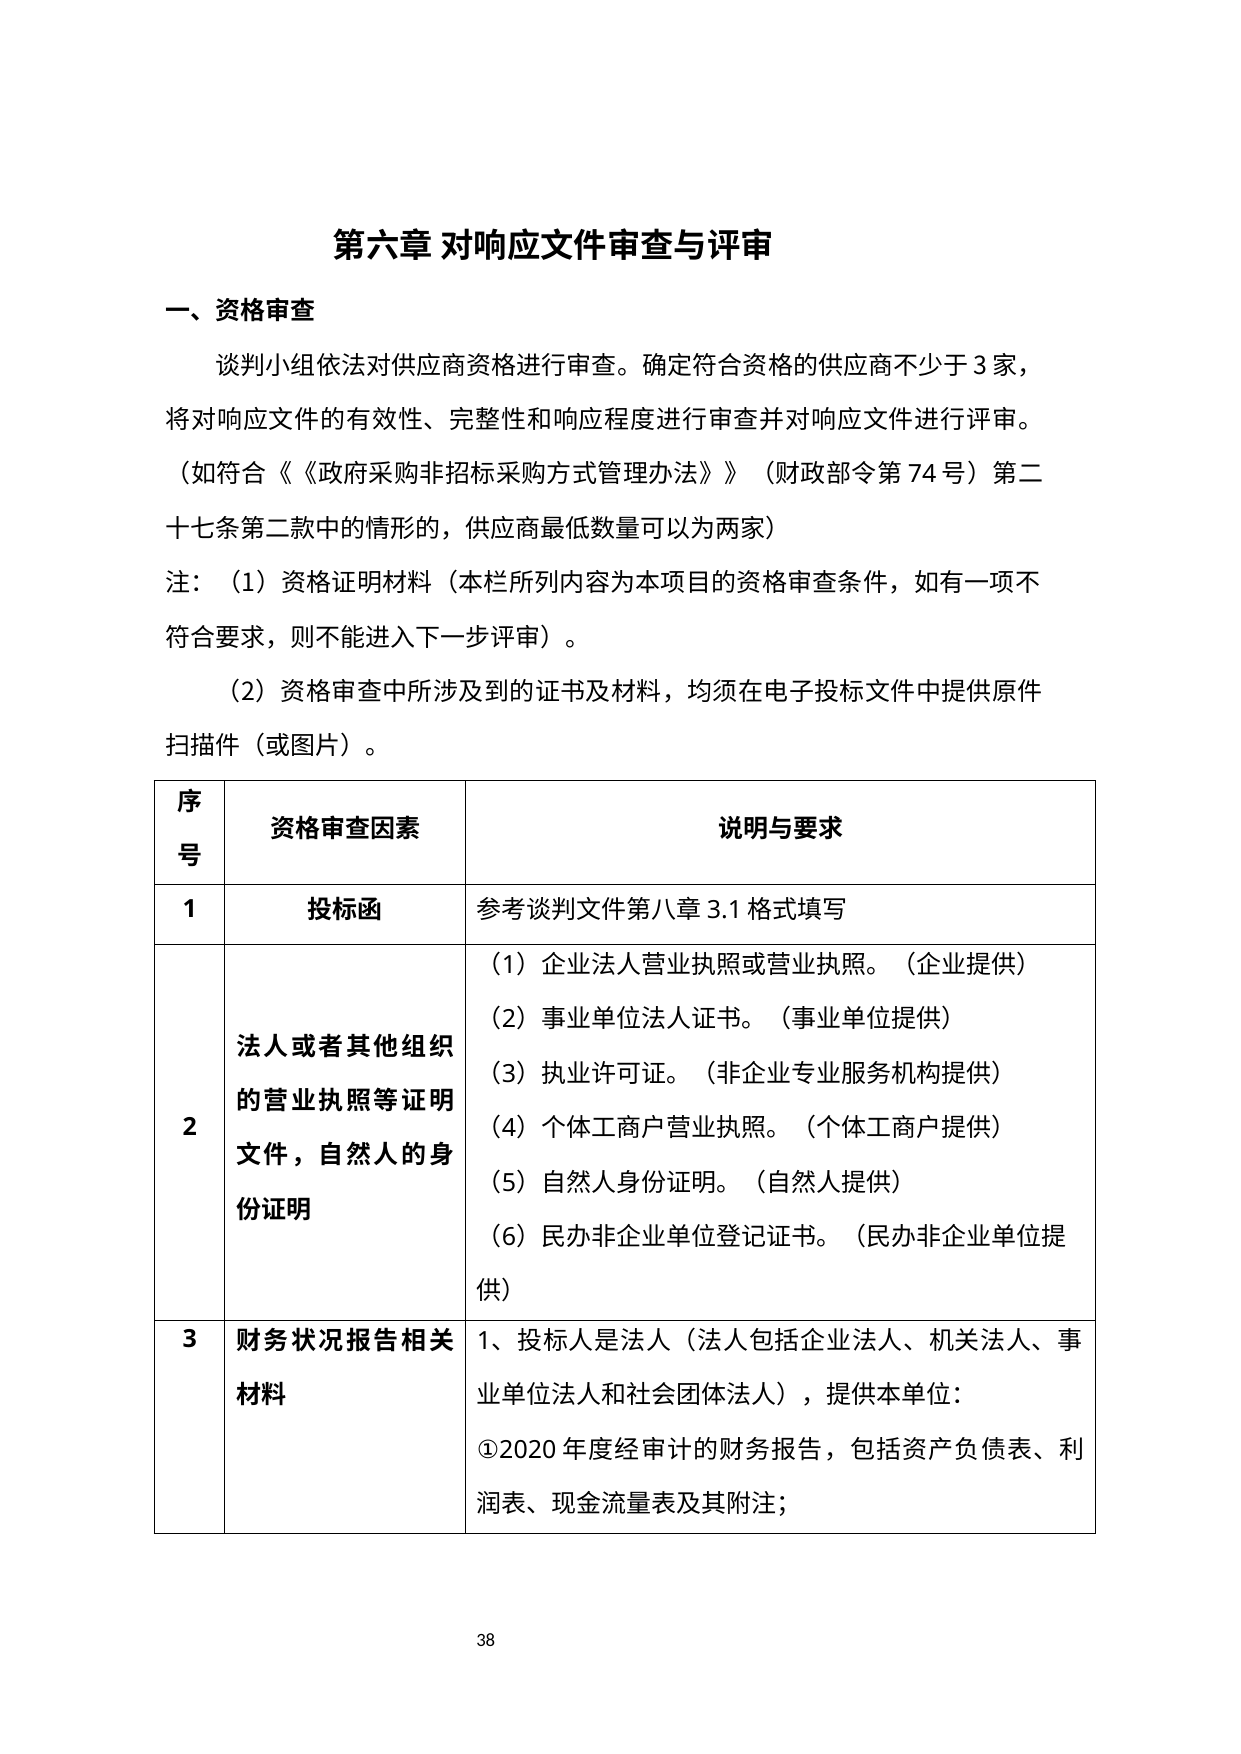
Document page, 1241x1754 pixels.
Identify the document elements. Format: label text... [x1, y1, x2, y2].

table_cell （1）企业法人营业执照或营业执照。（企业提供） （2）事业单位法人证书。（事业单位提供） （3）执业许可证。（非企业专业服务机构提供） （4）个体工商户营业执照。（个体工商户提供） （5）自然人身份证明。（自然人提供） （6）民办非企业单位登记证书。（民办非企业单位提供） [466, 945, 1095, 1319]
table_cell 2 [155, 945, 224, 1319]
table_header 说明与要求 [466, 781, 1095, 884]
table_header 资格审查因素 [225, 781, 465, 884]
text 第六章 对响应文件审查与评审 [165, 218, 1087, 267]
text （2）资格审查中所涉及到的证书及材料，均须在电子投标文件中提供原件扫描件（或图片）。 [165, 671, 1043, 762]
text 注：（1）资格证明材料（本栏所列内容为本项目的资格审查条件，如有一项不符合要求，则不能进入下一步评审）。 [165, 563, 1043, 653]
table_cell 3 [155, 1321, 224, 1532]
table_cell 法人或者其他组织的营业执照等证明文件，自然人的身份证明 [225, 945, 465, 1319]
text 谈判小组依法对供应商资格进行审查。确定符合资格的供应商不少于3家，将对响应文件的有效性、完整性和响应程度进行审查并对响应文件进行评审。（如符合《《政府采购非招标采购方式管理办法》》（财政部令第74号）第二十七条第二款中的情形的，供应商最低数量可以为两家） [165, 345, 1043, 544]
table_cell 参考谈判文件第八章3.1格式填写 [466, 885, 1095, 943]
table_cell 投标函 [225, 885, 465, 943]
table_header 序号 [155, 781, 224, 884]
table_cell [466, 1321, 1095, 1532]
table_cell 1 [155, 885, 224, 943]
text 一、资格审查 [165, 291, 1087, 327]
table_cell 财务状况报告相关材料 [225, 1321, 465, 1532]
